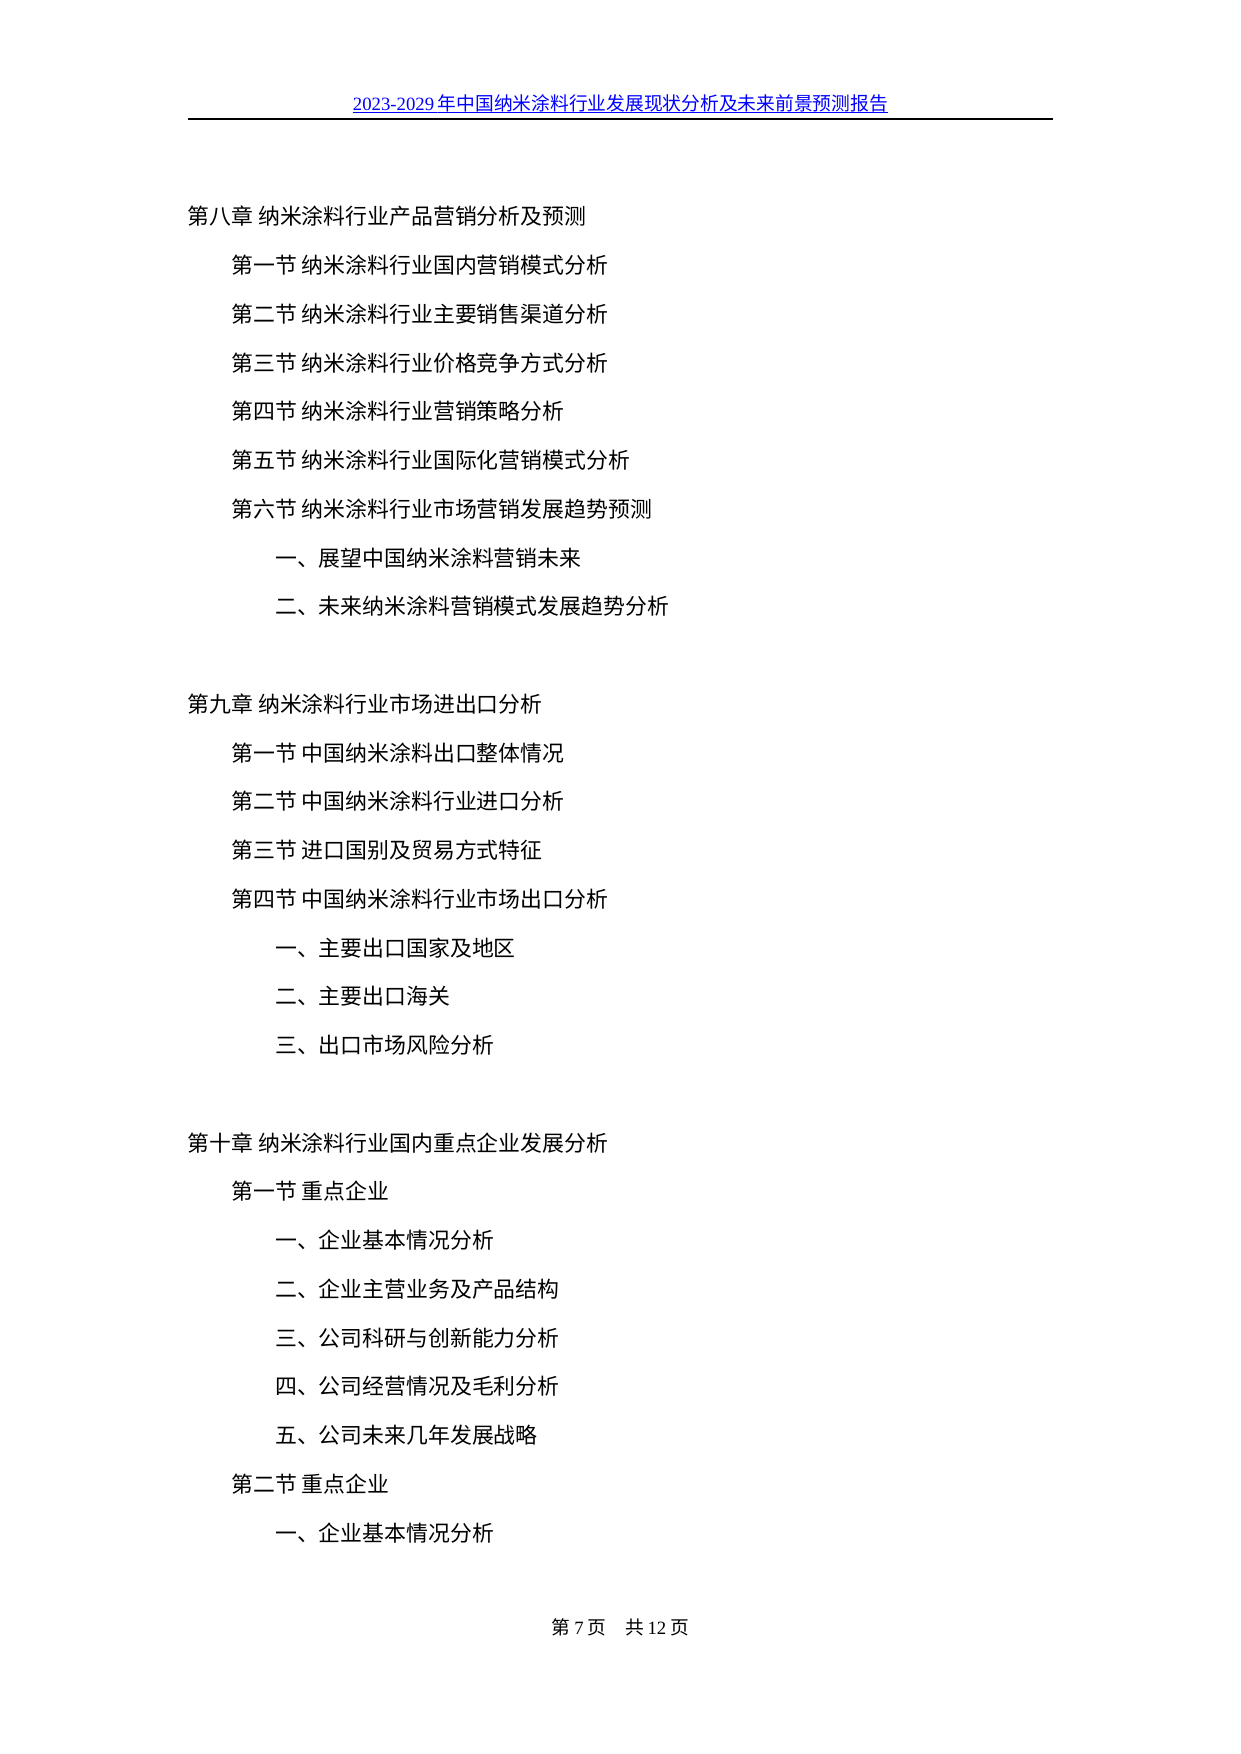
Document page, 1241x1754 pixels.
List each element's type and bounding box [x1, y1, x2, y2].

text [187, 150, 1053, 1548]
